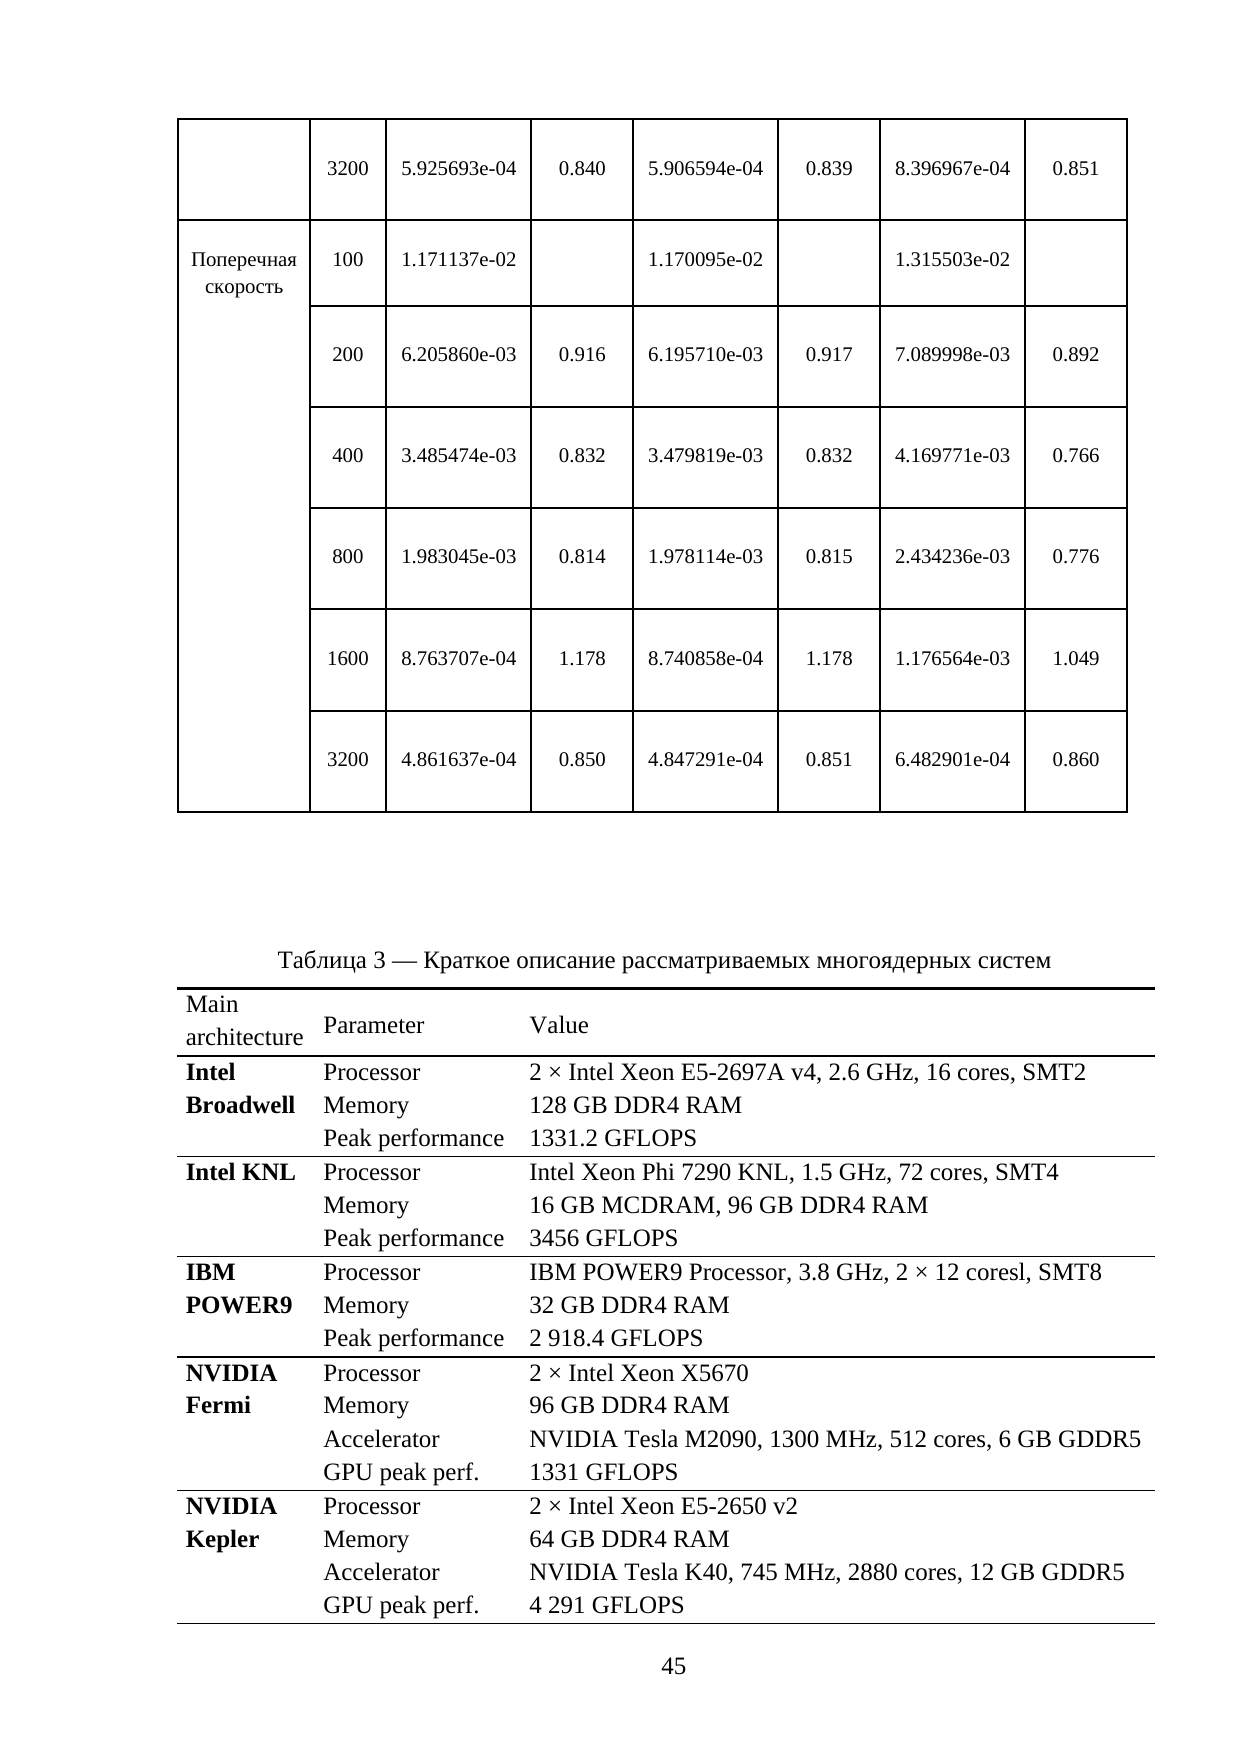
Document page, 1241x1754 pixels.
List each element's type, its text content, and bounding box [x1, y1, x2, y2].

table_cell 1.978114e-03 [634, 509, 777, 608]
table_cell 6.482901e-04 [881, 712, 1024, 811]
table_header Value [521, 990, 1155, 1055]
table_cell [532, 221, 632, 304]
table_cell 400 [311, 408, 385, 507]
table_cell 0.832 [779, 408, 879, 507]
table_cell 0.840 [532, 120, 632, 219]
table_cell 0.776 [1026, 509, 1126, 608]
table_cell 0.851 [779, 712, 879, 811]
table_cell 4.861637e-04 [387, 712, 530, 811]
table_cell Поперечная скорость [179, 221, 309, 811]
table_cell [779, 221, 879, 304]
table_cell 3200 [311, 120, 385, 219]
table_cell Intel Broadwell [177, 1057, 315, 1156]
table_cell 1.315503e-02 [881, 221, 1024, 304]
table_cell Processor Memory Peak performance [315, 1157, 521, 1256]
table_cell 0.832 [532, 408, 632, 507]
table_cell 3200 [311, 712, 385, 811]
table_cell Intel Xeon Phi 7290 KNL, 1.5 GHz, 72 cores, SMT4 16 GB MCDRAM, 96 GB DDR4 RAM 3456 GFLOPS [521, 1157, 1155, 1256]
table_cell 200 [311, 307, 385, 406]
table_cell 4.169771e-03 [881, 408, 1024, 507]
table_cell 0.851 [1026, 120, 1126, 219]
table_cell 1600 [311, 610, 385, 709]
table_cell 0.766 [1026, 408, 1126, 507]
table_cell 800 [311, 509, 385, 608]
table_cell 2.434236e-03 [881, 509, 1024, 608]
table_cell Processor Memory Peak performance [315, 1057, 521, 1156]
table_cell IBM POWER9 Processor, 3.8 GHz, 2 × 12 coresl, SMT8 32 GB DDR4 RAM 2 918.4 GFLOPS [521, 1257, 1155, 1356]
table_cell 8.763707e-04 [387, 610, 530, 709]
table_cell 1.170095e-02 [634, 221, 777, 304]
table_header Main architecture [177, 990, 315, 1055]
table_cell 0.814 [532, 509, 632, 608]
table_cell 0.850 [532, 712, 632, 811]
table_cell Processor Memory Accelerator GPU peak perf. [315, 1358, 521, 1490]
table_cell 1.178 [532, 610, 632, 709]
table_cell 1.178 [779, 610, 879, 709]
table_cell 2 × Intel Xeon E5-2697A v4, 2.6 GHz, 16 cores, SMT2 128 GB DDR4 RAM 1331.2 GFLOPS [521, 1057, 1155, 1156]
table_cell NVIDIA Kepler [177, 1491, 315, 1623]
table_cell 5.906594e-04 [634, 120, 777, 219]
table_cell 3.485474e-03 [387, 408, 530, 507]
table_cell 0.916 [532, 307, 632, 406]
table_cell NVIDIA Fermi [177, 1358, 315, 1490]
table_cell 1.049 [1026, 610, 1126, 709]
table_cell 0.892 [1026, 307, 1126, 406]
table_cell Intel KNL [177, 1157, 315, 1256]
table_cell 1.171137e-02 [387, 221, 530, 304]
table_cell 100 [311, 221, 385, 304]
table_cell 1.983045e-03 [387, 509, 530, 608]
text Таблица 3 — Краткое описание рассматриваемых многоядерных систем [177, 945, 1152, 974]
table_cell 1.176564e-03 [881, 610, 1024, 709]
table_cell Processor Memory Peak performance [315, 1257, 521, 1356]
table_cell 8.740858e-04 [634, 610, 777, 709]
table_cell 0.839 [779, 120, 879, 219]
table_cell 2 × Intel Xeon X5670 96 GB DDR4 RAM NVIDIA Tesla M2090, 1300 MHz, 512 cores, 6 GB GDDR5 1331 GFLOPS [521, 1358, 1155, 1490]
table_cell 0.815 [779, 509, 879, 608]
table_cell 7.089998e-03 [881, 307, 1024, 406]
table_cell 4.847291e-04 [634, 712, 777, 811]
table_cell 6.205860e-03 [387, 307, 530, 406]
table_cell 6.195710e-03 [634, 307, 777, 406]
table_cell 5.925693e-04 [387, 120, 530, 219]
table_cell 2 × Intel Xeon E5-2650 v2 64 GB DDR4 RAM NVIDIA Tesla K40, 745 MHz, 2880 cores, 12 GB GDDR5 4 291 GFLOPS [521, 1491, 1155, 1623]
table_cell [315, 1491, 521, 1623]
table_header Parameter [315, 990, 521, 1055]
table_cell 0.917 [779, 307, 879, 406]
table_cell 0.860 [1026, 712, 1126, 811]
table_cell [1026, 221, 1126, 304]
table_cell 3.479819e-03 [634, 408, 777, 507]
table_cell 8.396967e-04 [881, 120, 1024, 219]
table_cell IBM POWER9 [177, 1257, 315, 1356]
